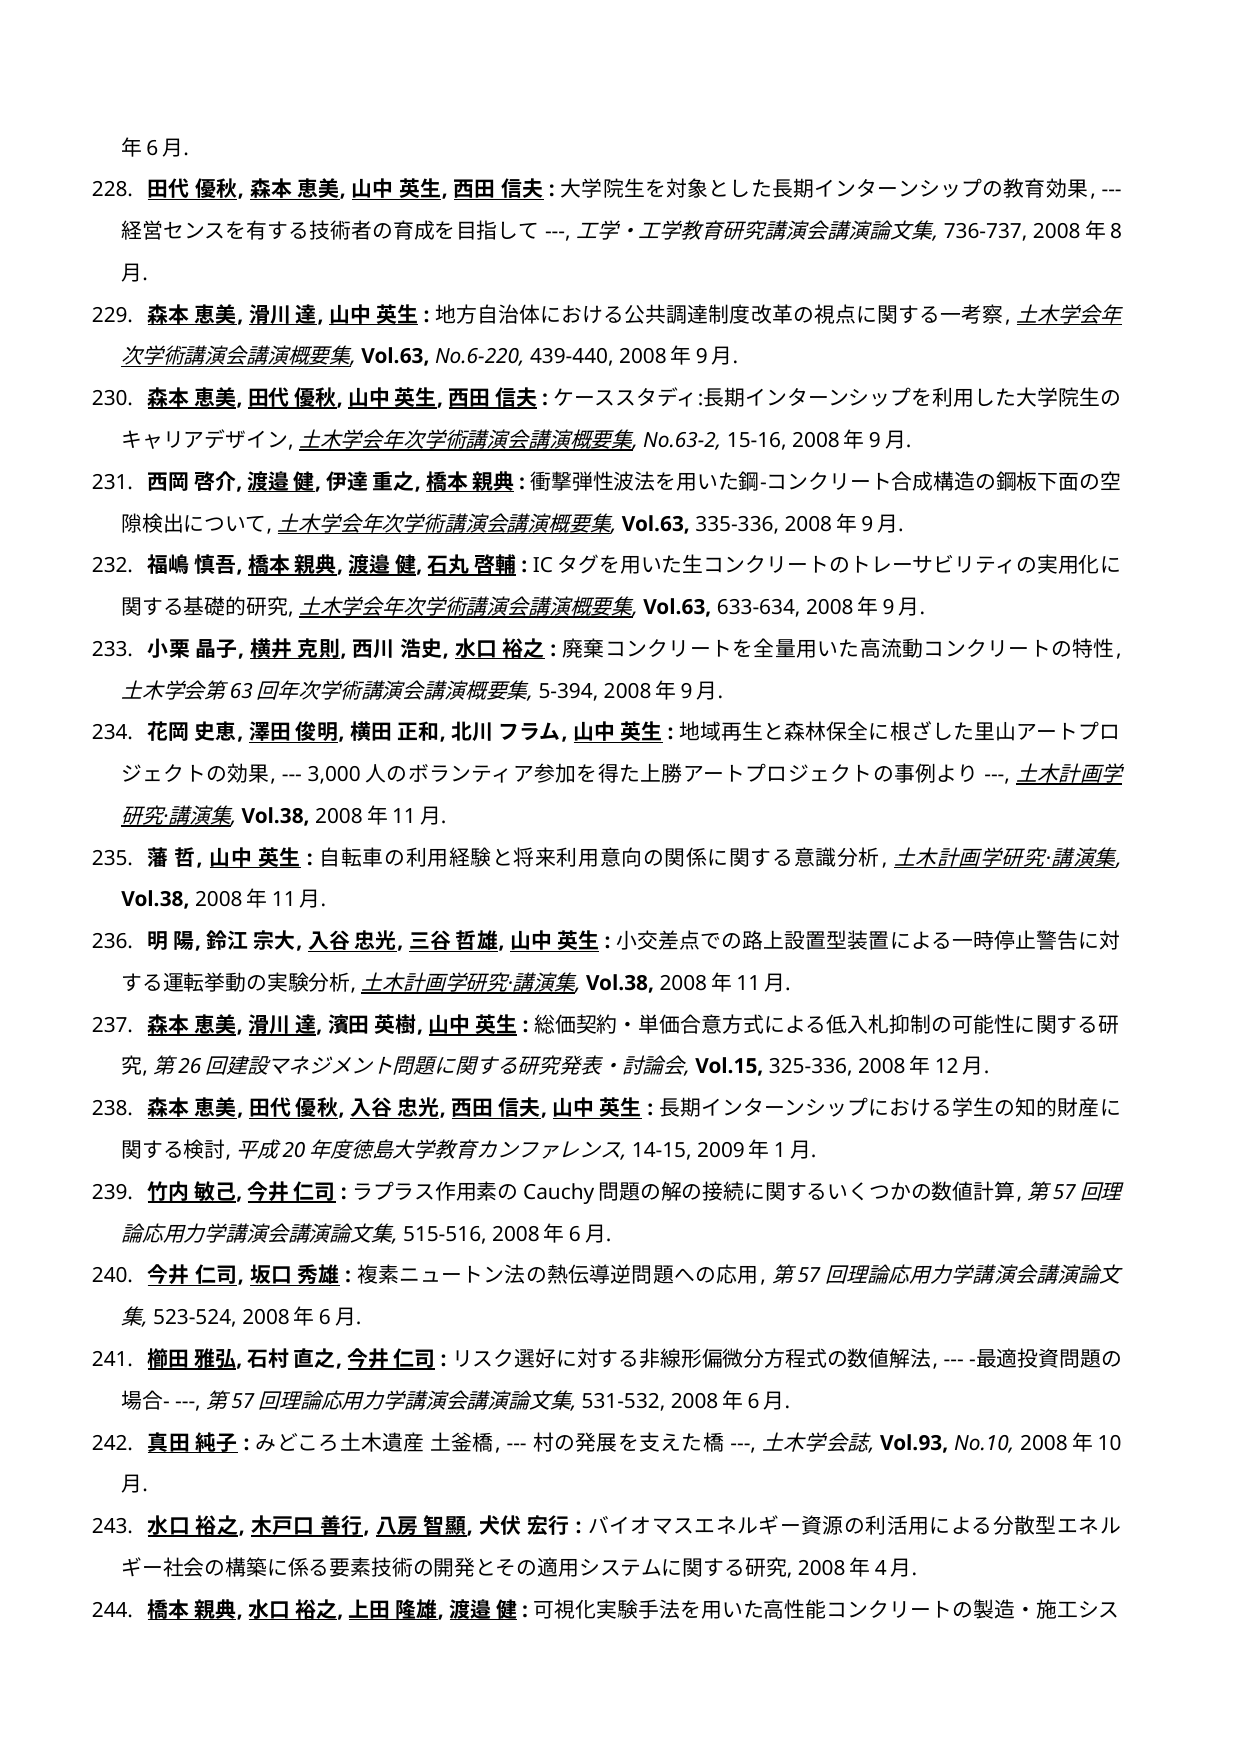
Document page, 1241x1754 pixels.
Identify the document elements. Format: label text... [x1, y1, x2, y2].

list 水口 裕之, 木戸口 善行, 八房 智顯, 犬伏 宏行 : バイオマスエネルギー資源の利活用による分散型エネルギー社会の構築に係る要素技術の開発とその適用システムに関する研究, 2008年4月. [92, 1503, 1122, 1587]
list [92, 1587, 1122, 1629]
list 森本 恵美, 田代 優秋, 山中 英生, 西田 信夫 : ケーススタディ:長期インターンシップを利用した大学院生のキャリアデザイン, 土木学会年次学術講演会講演概要集, No.63-2, 15-16, 2008年9月. [92, 376, 1122, 459]
list 森本 恵美, 田代 優秋, 入谷 忠光, 西田 信夫, 山中 英生 : 長期インターンシップにおける学生の知的財産に関する検討, 平成20年度徳島大学教育カンファレンス, 14-15, 2009年1月. [92, 1086, 1122, 1169]
list 花岡 史恵, 澤田 俊明, 横田 正和, 北川 フラム, 山中 英生 : 地域再生と森林保全に根ざした里山アートプロジェクトの効果, --- 3,000人のボランティア参加を得た上勝アートプロジェクトの事例より ---, 土木計画学研究·講演集, Vol.38, 2008年11月. [92, 710, 1122, 835]
list 森本 恵美, 滑川 達, 山中 英生 : 地方自治体における公共調達制度改革の視点に関する一考察, 土木学会年次学術講演会講演概要集, Vol.63, No.6-220, 439-440, 2008年9月. [92, 292, 1122, 376]
list 森本 恵美, 滑川 達, 濱田 英樹, 山中 英生 : 総価契約・単価合意方式による低入札抑制の可能性に関する研究, 第26回建設マネジメント問題に関する研究発表・討論会, Vol.15, 325-336, 2008年12月. [92, 1002, 1122, 1086]
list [92, 125, 1122, 167]
list 小栗 晶子, 横井 克則, 西川 浩史, 水口 裕之 : 廃棄コンクリートを全量用いた高流動コンクリートの特性, 土木学会第63回年次学術講演会講演概要集, 5-394, 2008年9月. [92, 626, 1122, 710]
list 真田 純子 : みどころ土木遺産 土釜橋, --- 村の発展を支えた橋 ---, 土木学会誌, Vol.93, No.10, 2008年10月. [92, 1420, 1122, 1503]
list 今井 仁司, 坂口 秀雄 : 複素ニュートン法の熱伝導逆問題への応用, 第57回理論応用力学講演会講演論文集, 523-524, 2008年6月. [92, 1253, 1122, 1336]
list 福嶋 慎吾, 橋本 親典, 渡邉 健, 石丸 啓輔 : ICタグを用いた生コンクリートのトレーサビリティの実用化に関する基礎的研究, 土木学会年次学術講演会講演概要集, Vol.63, 633-634, 2008年9月. [92, 543, 1122, 626]
list 櫛田 雅弘, 石村 直之, 今井 仁司 : リスク選好に対する非線形偏微分方程式の数値解法, --- -最適投資問題の場合- ---, 第57回理論応用力学講演会講演論文集, 531-532, 2008年6月. [92, 1336, 1122, 1420]
list 竹内 敏己, 今井 仁司 : ラプラス作用素のCauchy問題の解の接続に関するいくつかの数値計算, 第57回理論応用力学講演会講演論文集, 515-516, 2008年6月. [92, 1169, 1122, 1253]
list 明 陽, 鈴江 宗大, 入谷 忠光, 三谷 哲雄, 山中 英生 : 小交差点での路上設置型装置による一時停止警告に対する運転挙動の実験分析, 土木計画学研究·講演集, Vol.38, 2008年11月. [92, 919, 1122, 1002]
list 西岡 啓介, 渡邉 健, 伊達 重之, 橋本 親典 : 衝撃弾性波法を用いた鋼-コンクリート合成構造の鋼板下面の空隙検出について, 土木学会年次学術講演会講演概要集, Vol.63, 335-336, 2008年9月. [92, 459, 1122, 543]
list 田代 優秋, 森本 恵美, 山中 英生, 西田 信夫 : 大学院生を対象とした長期インターンシップの教育効果, --- 経営センスを有する技術者の育成を目指して ---, 工学・工学教育研究講演会講演論文集, 736-737, 2008年8月. [92, 167, 1122, 292]
list 藩 哲, 山中 英生 : 自転車の利用経験と将来利用意向の関係に関する意識分析, 土木計画学研究·講演集, Vol.38, 2008年11月. [92, 835, 1122, 919]
